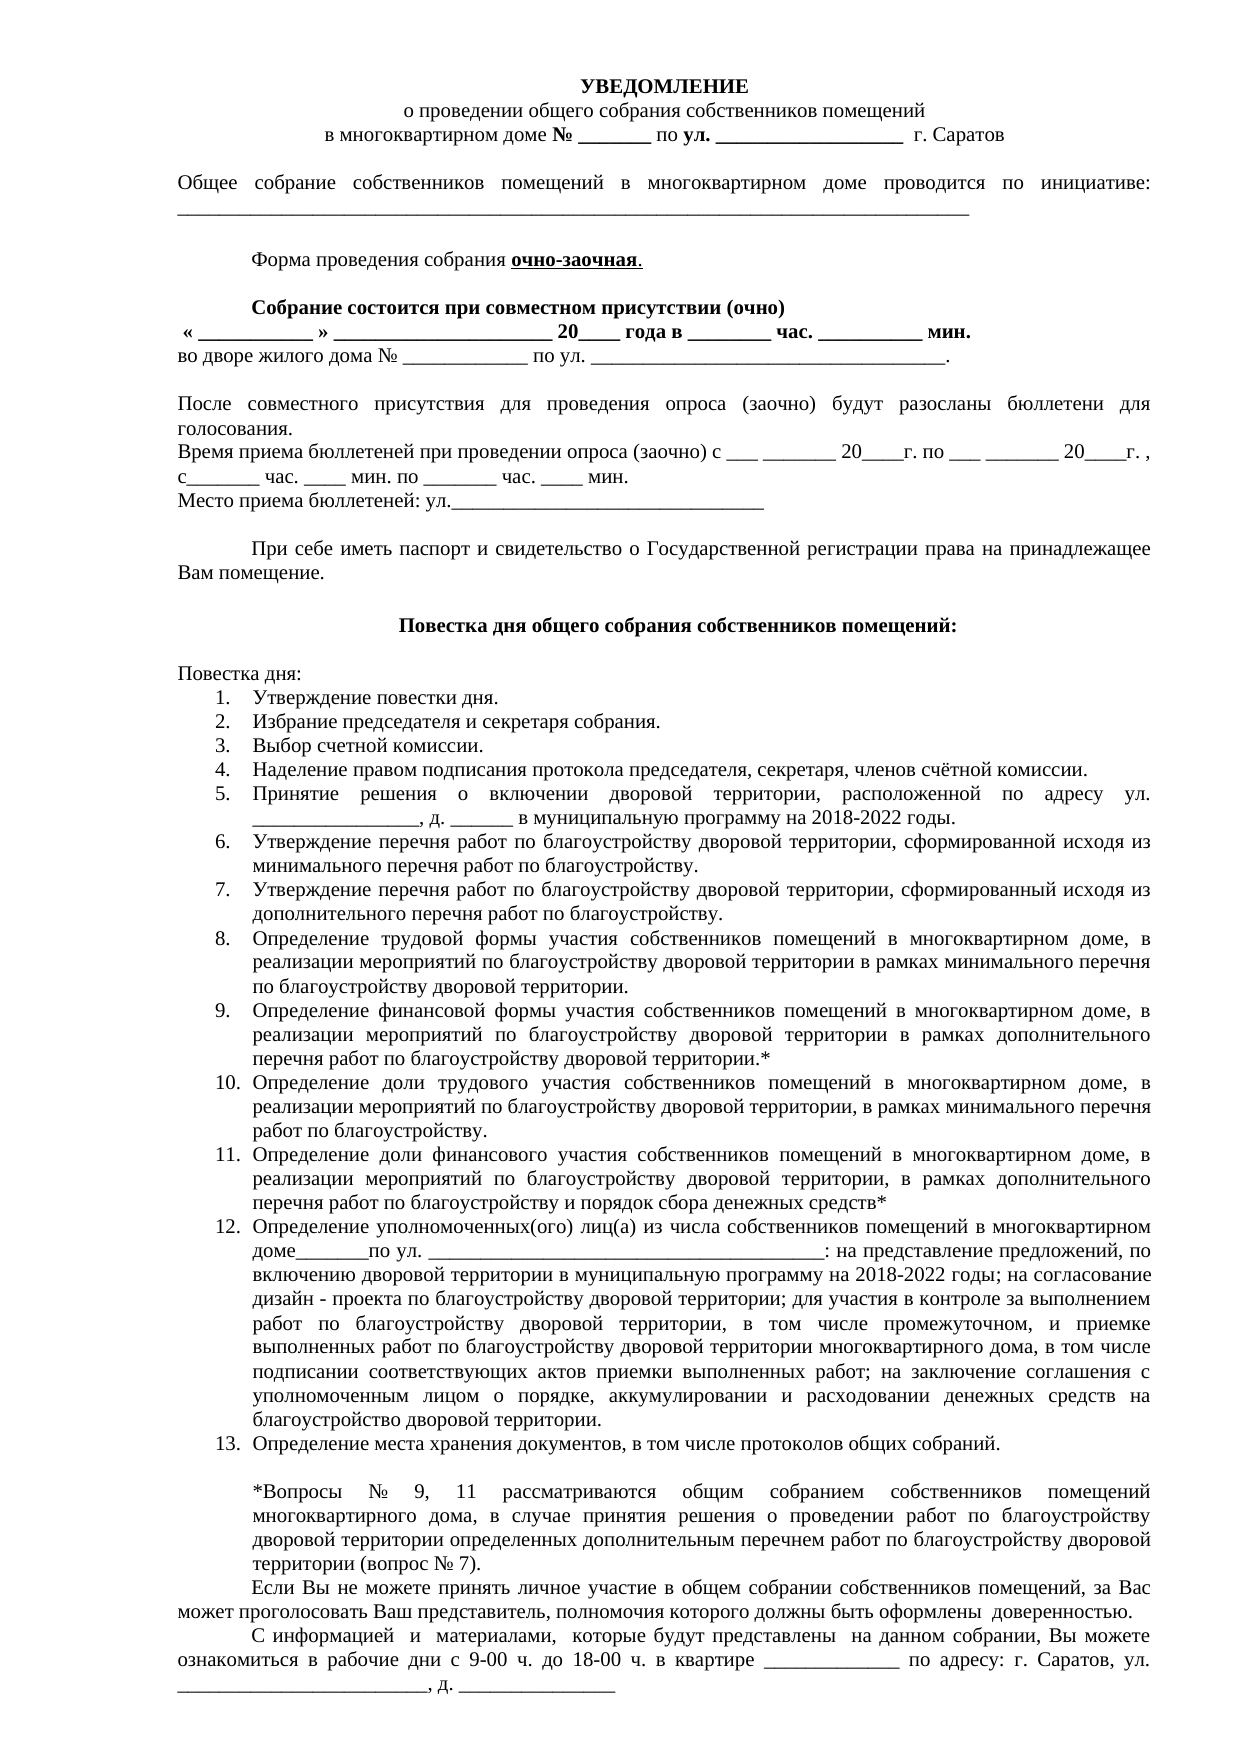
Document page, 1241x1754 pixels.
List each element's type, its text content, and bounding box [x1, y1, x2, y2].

list Утверждение перечня работ по благоустройству дворовой территории, сформированный исходя из дополнительного перечня работ по благоустройству. [215, 877, 1152, 925]
list Определение доли финансового участия собственников помещений в многоквартирном доме, в реализации мероприятий по благоустройству дворовой территории, в рамках дополнительного перечня работ по благоустройству и порядок сбора денежных средств* [215, 1142, 1152, 1214]
text Общее собрание собственников помещений в многоквартирном доме проводится по инициативе: ____________________________________________________________________________ [177, 170, 1152, 218]
text Собрание состоится при совместном присутствии (очно) [177, 295, 1152, 319]
text Время приема бюллетеней при проведении опроса (заочно) с ___ _______ 20____г. по ___ _______ 20____г. , с_______ час. ____ мин. по _______ час. ____ мин. [177, 439, 1152, 488]
text во дворе жилого дома № ____________ по ул. __________________________________. [177, 343, 1152, 367]
list Утверждение перечня работ по благоустройству дворовой территории, сформированной исходя из минимального перечня работ по благоустройству. [215, 829, 1152, 877]
list Определение уполномоченных(ого) лиц(а) из числа собственников помещений в многоквартирном доме_______по ул. ______________________________________: на представление предложений, по включению дворовой территории в муниципальную программу на 2018-2022 годы; на согласование дизайн - проекта по благоустройству дворовой территории; для участия в контроле за выполнением работ по благоустройству дворовой территории, в том числе промежуточном, и приемке выполненных работ по благоустройству дворовой территории многоквартирного дома, в том числе подписании соответствующих актов приемки выполненных работ; на заключение соглашения с уполномоченным лицом о порядке, аккумулировании и расходовании денежных средств на благоустройство дворовой территории. [215, 1214, 1152, 1431]
list Определение места хранения документов, в том числе протоколов общих собраний. [215, 1431, 1152, 1455]
list Определение доли трудового участия собственников помещений в многоквартирном доме, в реализации мероприятий по благоустройству дворовой территории, в рамках минимального перечня работ по благоустройству. [215, 1070, 1152, 1142]
text С информацией и материалами, которые будут представлены на данном собрании, Вы можете ознакомиться в рабочие дни с 9-00 ч. до 18-00 ч. в квартире _____________ по адресу: г. Саратов, ул. ________________________, д. _______________ [177, 1623, 1152, 1695]
list Наделение правом подписания протокола председателя, секретаря, членов счётной комиссии. [215, 757, 1152, 781]
list Выбор счетной комиссии. [215, 733, 1152, 757]
text После совместного присутствия для проведения опроса (заочно) будут разосланы бюллетени для голосования. [177, 391, 1152, 439]
text Повестка дня: [177, 661, 1152, 685]
list Принятие решения о включении дворовой территории, расположенной по адресу ул. ________________, д. ______ в муниципальную программу на 2018-2022 годы. [215, 781, 1152, 829]
list Определение финансовой формы участия собственников помещений в многоквартирном доме, в реализации мероприятий по благоустройству дворовой территории в рамках дополнительного перечня работ по благоустройству дворовой территории.* [215, 998, 1152, 1070]
text УВЕДОМЛЕНИЕ [177, 74, 1152, 98]
list Определение трудовой формы участия собственников помещений в многоквартирном доме, в реализации мероприятий по благоустройству дворовой территории в рамках минимального перечня по благоустройству дворовой территории. [215, 925, 1152, 998]
text При себе иметь паспорт и свидетельство о Государственной регистрации права на принадлежащее Вам помещение. [177, 536, 1152, 584]
text Если Вы не можете принять личное участие в общем собрании собственников помещений, за Вас может проголосовать Ваш представитель, полномочия которого должны быть оформлены доверенностью. [177, 1575, 1152, 1623]
text Форма проведения собрания очно-заочная. [177, 247, 1152, 271]
text « ___________ » _____________________ 20____ года в ________ час. __________ мин. [177, 319, 1152, 343]
text о проведении общего собрания собственников помещений [177, 98, 1152, 122]
list Утверждение повестки дня. [215, 685, 1152, 709]
list Избрание председателя и секретаря собрания. [215, 709, 1152, 733]
text *Вопросы № 9, 11 рассматриваются общим собранием собственников помещений многоквартирного дома, в случае принятия решения о проведении работ по благоустройству дворовой территории определенных дополнительным перечнем работ по благоустройству дворовой территории (вопрос № 7). [252, 1479, 1152, 1575]
text Повестка дня общего собрания собственников помещений: [325, 613, 1152, 637]
text Место приема бюллетеней: ул.______________________________ [177, 488, 1152, 512]
text в многоквартирном доме № _______ по ул. __________________ г. Саратов [177, 122, 1152, 146]
